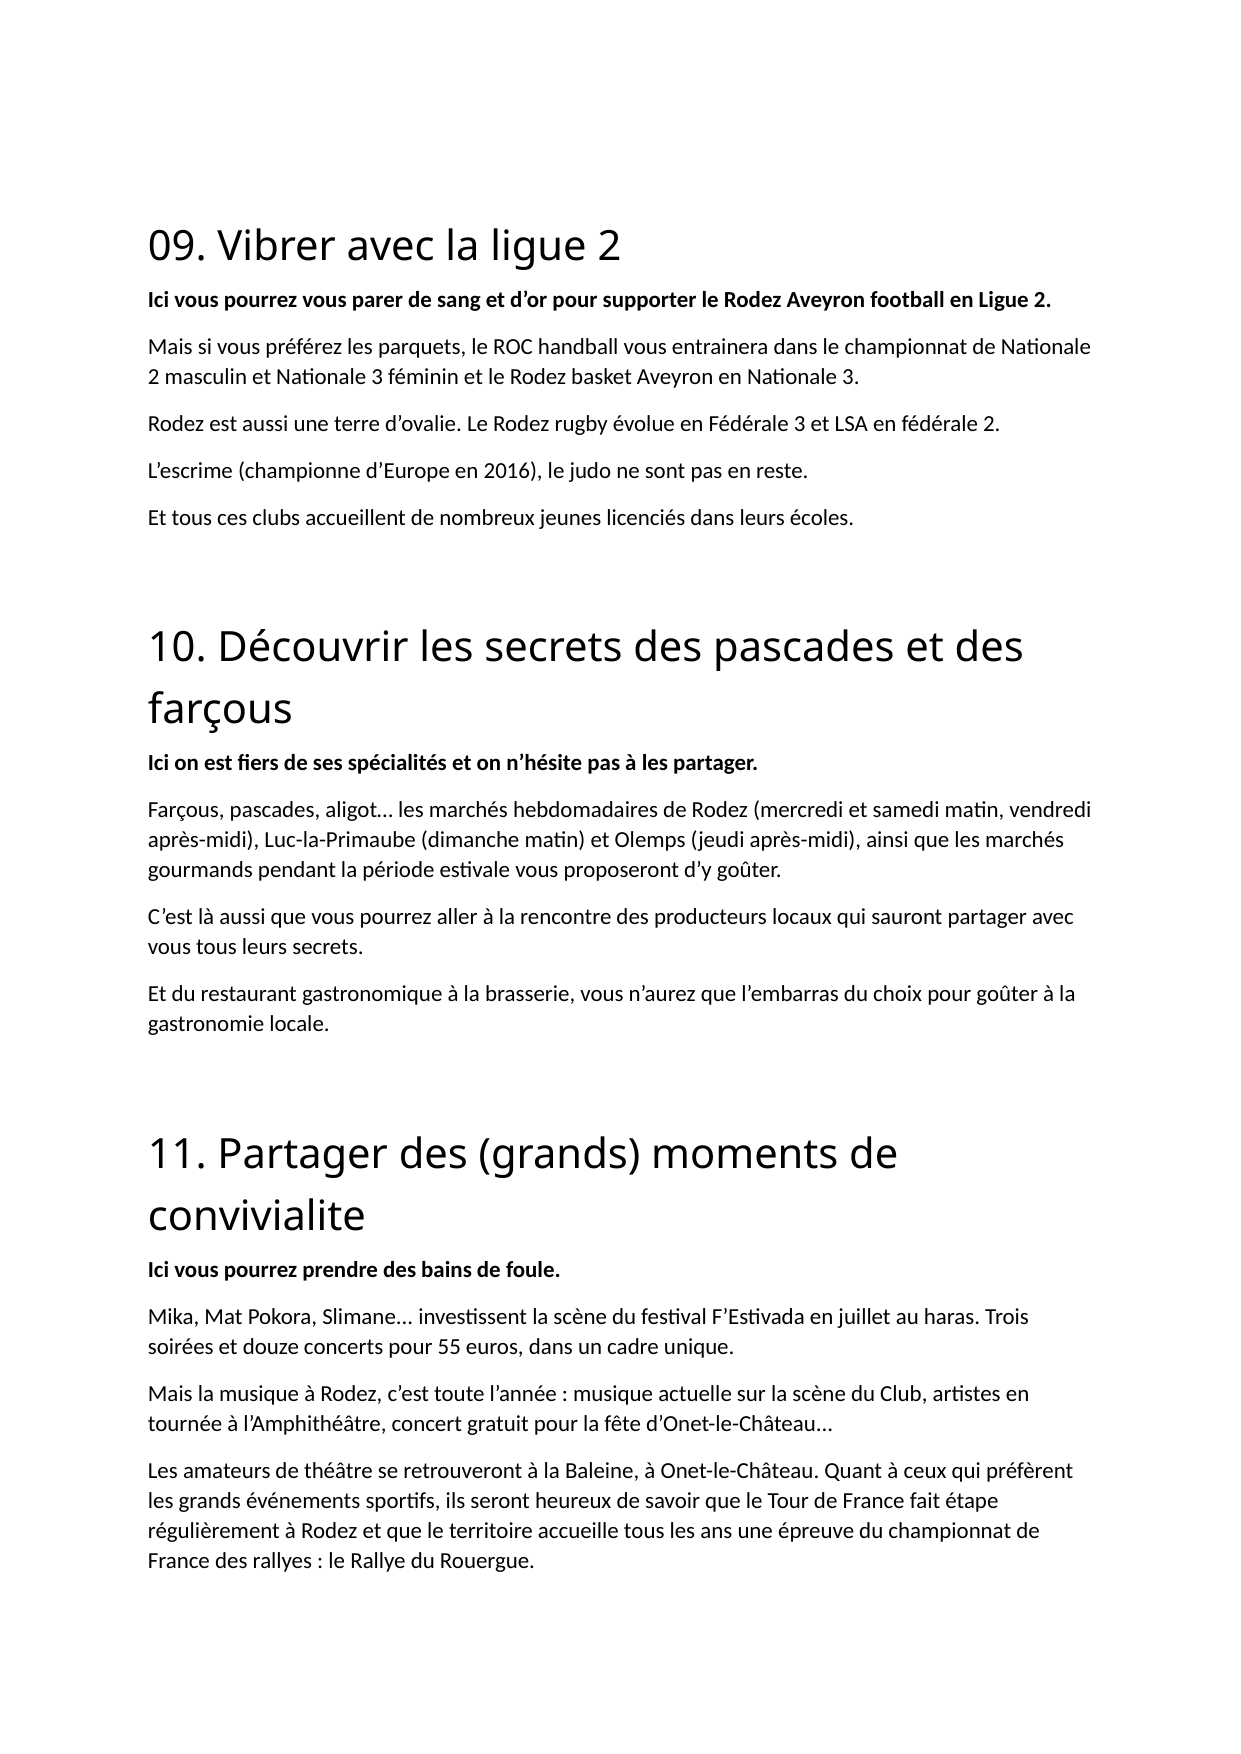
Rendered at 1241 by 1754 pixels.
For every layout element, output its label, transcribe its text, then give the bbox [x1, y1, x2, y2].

text Ici vous pourrez prendre des bains de foule. [148, 1255, 1093, 1283]
text C’est là aussi que vous pourrez aller à la rencontre des producteurs locaux qui sauront partager avec vous tous leurs secrets. [148, 902, 1093, 960]
text Mais la musique à Rodez, c’est toute l’année : musique actuelle sur la scène du Club, artistes en tournée à l’Amphithéâtre, concert gratuit pour la fête d’Onet-le-Château... [148, 1379, 1093, 1437]
text Mika, Mat Pokora, Slimane... investissent la scène du festival F’Estivada en juillet au haras. Trois soirées et douze concerts pour 55 euros, dans un cadre unique. [148, 1302, 1093, 1360]
text Et du restaurant gastronomique à la brasserie, vous n’aurez que l’embarras du choix pour goûter à la gastronomie locale. [148, 979, 1093, 1037]
text Ici vous pourrez vous parer de sang et d’or pour supporter le Rodez Aveyron football en Ligue 2. [148, 285, 1093, 313]
text L’escrime (championne d’Europe en 2016), le judo ne sont pas en reste. [148, 456, 1093, 484]
text Ici on est fiers de ses spécialités et on n’hésite pas à les partager. [148, 748, 1093, 776]
text Rodez est aussi une terre d’ovalie. Le Rodez rugby évolue en Fédérale 3 et LSA en fédérale 2. [148, 409, 1093, 437]
text Farçous, pascades, aligot… les marchés hebdomadaires de Rodez (mercredi et samedi matin, vendredi après-midi), Luc-la-Primaube (dimanche matin) et Olemps (jeudi après-midi), ainsi que les marchés gourmands pendant la période estivale vous proposeront d’y goûter. [148, 795, 1093, 883]
text Les amateurs de théâtre se retrouveront à la Baleine, à Onet-le-Château. Quant à ceux qui préfèrent les grands événements sportifs, ils seront heureux de savoir que le Tour de France fait étape régulièrement à Rodez et que le territoire accueille tous les ans une épreuve du championnat de France des rallyes : le Rallye du Rouergue. [148, 1456, 1093, 1574]
text Et tous ces clubs accueillent de nombreux jeunes licenciés dans leurs écoles. [148, 503, 1093, 531]
text Mais si vous préférez les parquets, le ROC handball vous entrainera dans le championnat de Nationale 2 masculin et Nationale 3 féminin et le Rodez basket Aveyron en Nationale 3. [148, 332, 1093, 390]
subtitle 09. Vibrer avec la ligue 2 [148, 215, 1093, 272]
subtitle 11. Partager des (grands) moments de convivialite [148, 1124, 1093, 1242]
subtitle 10. Découvrir les secrets des pascades et des farçous [148, 617, 1093, 735]
